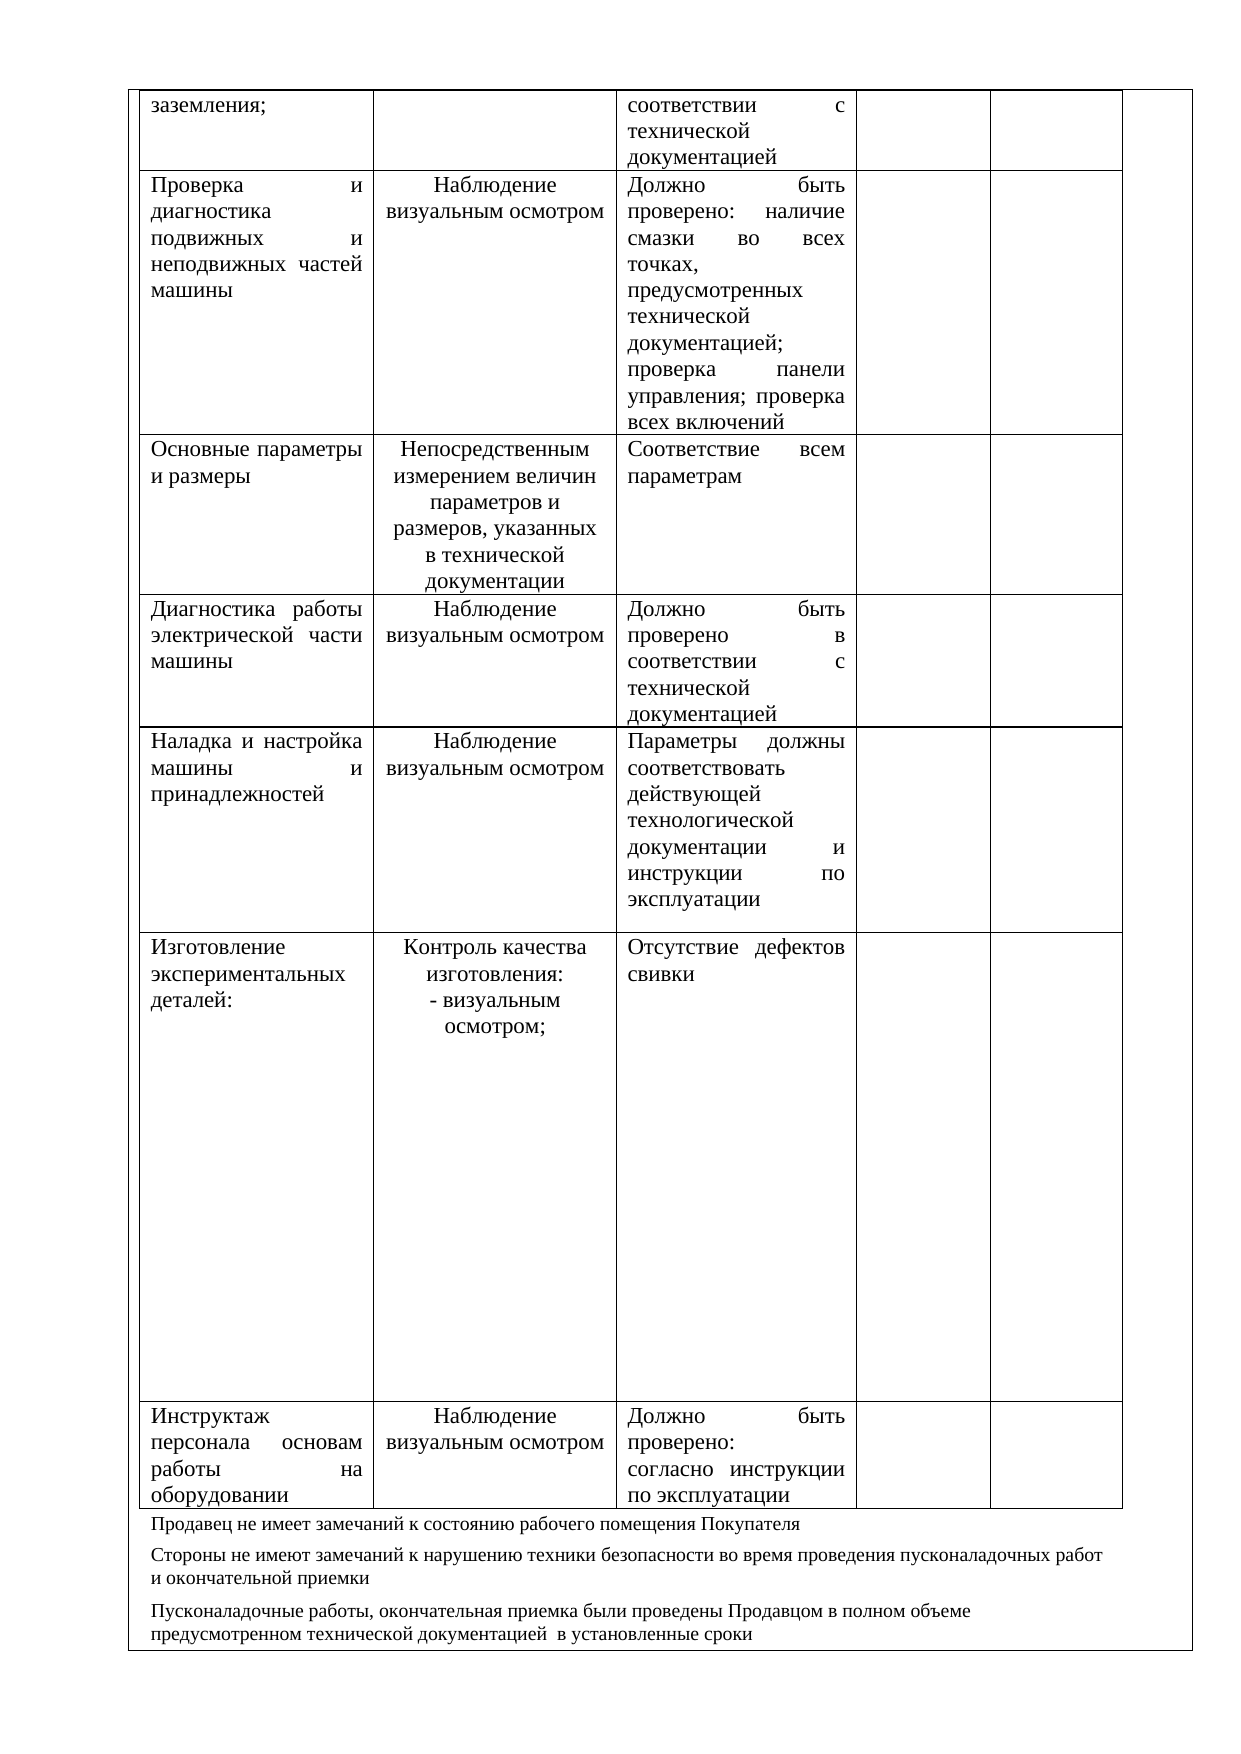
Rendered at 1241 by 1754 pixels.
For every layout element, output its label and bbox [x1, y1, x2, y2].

table_header [129, 90, 1192, 1650]
